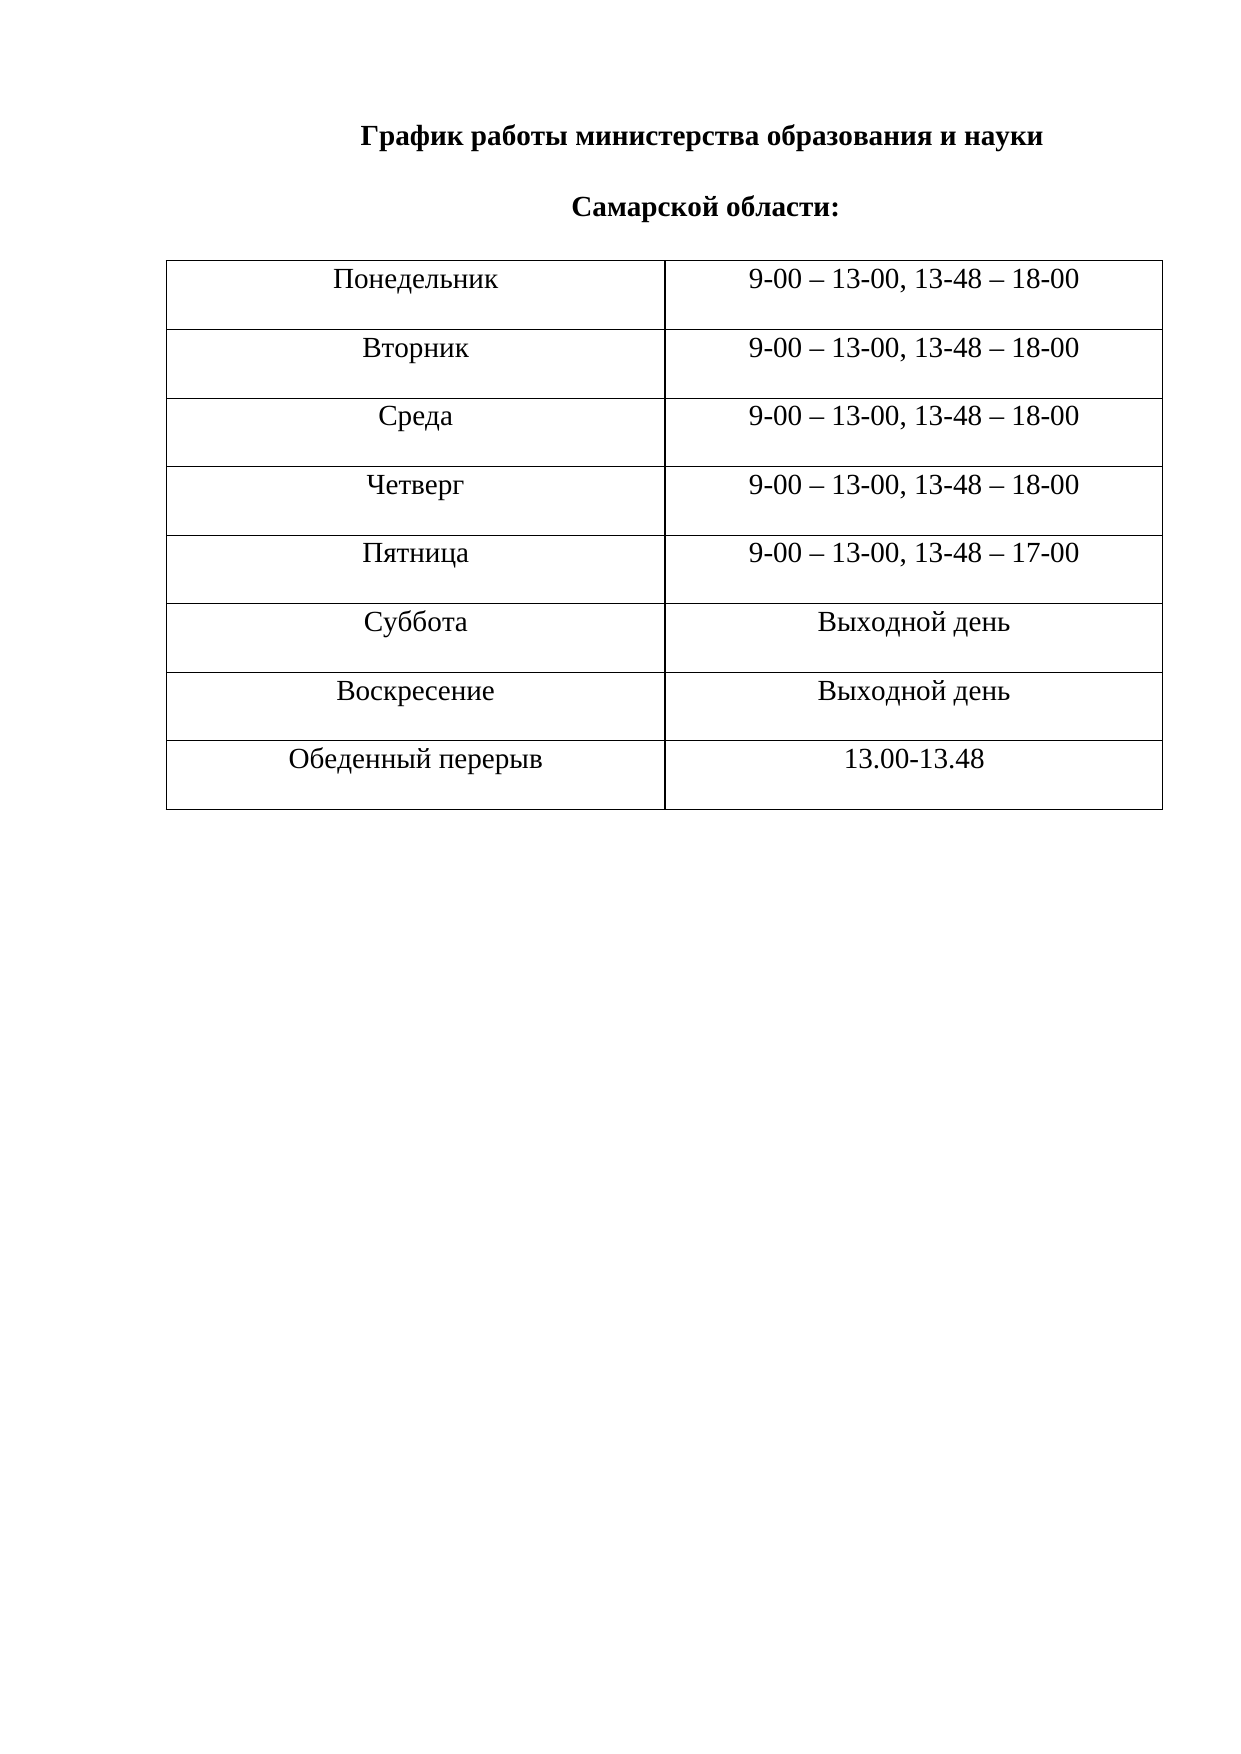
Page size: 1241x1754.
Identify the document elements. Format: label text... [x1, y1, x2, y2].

table_cell 9-00 – 13-00, 13-48 – 18-00 [666, 467, 1162, 534]
table_header Понедельник [167, 261, 664, 329]
text Самарской области: [177, 189, 1152, 223]
table_cell Четверг [167, 467, 664, 534]
table_cell Вторник [167, 330, 664, 397]
table_cell Среда [167, 399, 664, 466]
text График работы министерства образования и науки [177, 118, 1152, 152]
table_cell Пятница [167, 536, 664, 603]
table_cell Суббота [167, 604, 664, 672]
table_header 9-00 – 13-00, 13-48 – 18-00 [666, 261, 1162, 329]
table_cell Выходной день [666, 604, 1162, 672]
table_cell Выходной день [666, 673, 1162, 740]
table_cell 9-00 – 13-00, 13-48 – 18-00 [666, 399, 1162, 466]
table_cell Обеденный перерыв [167, 741, 664, 809]
table_cell 9-00 – 13-00, 13-48 – 18-00 [666, 330, 1162, 397]
table_cell Воскресение [167, 673, 664, 740]
table_cell 13.00-13.48 [666, 741, 1162, 809]
table_cell 9-00 – 13-00, 13-48 – 17-00 [666, 536, 1162, 603]
